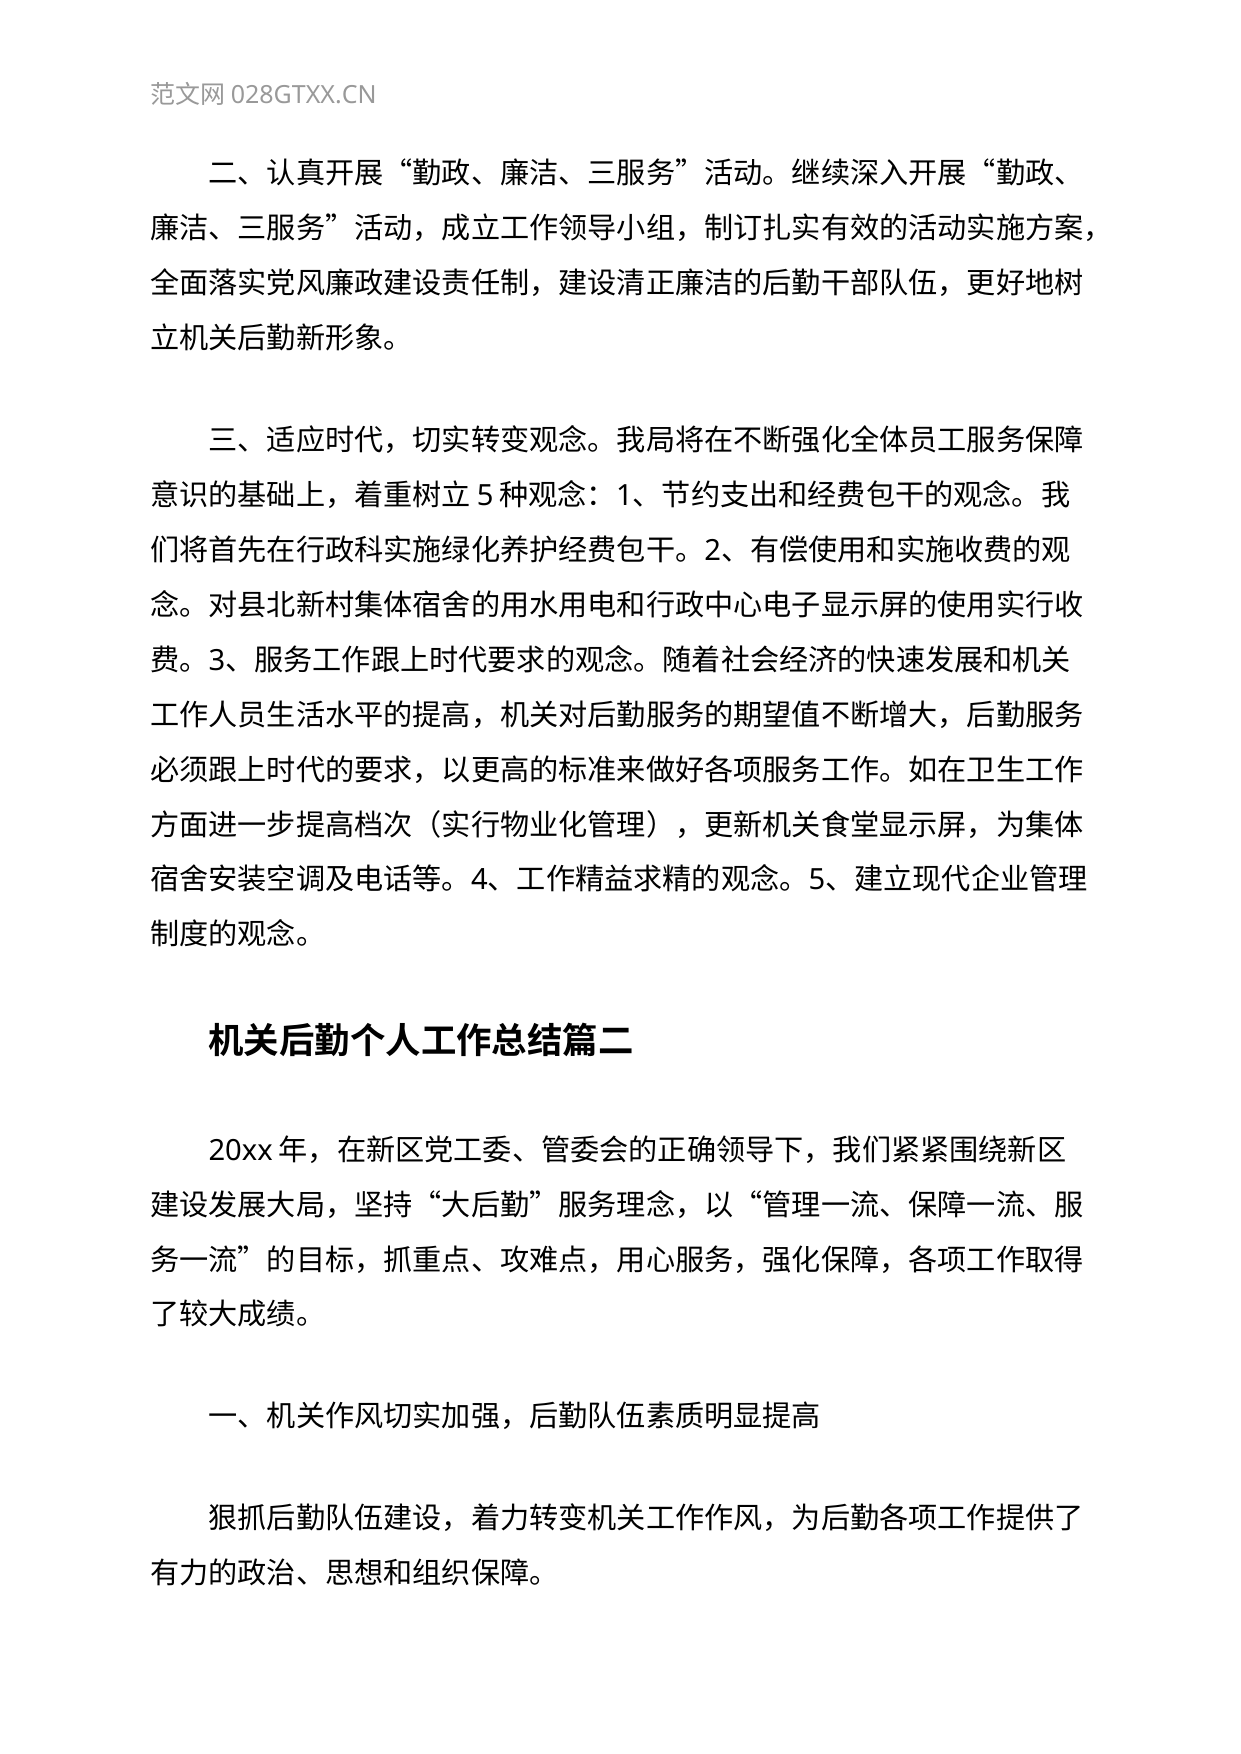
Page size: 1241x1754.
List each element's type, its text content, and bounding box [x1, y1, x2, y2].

text 狠抓后勤队伍建设，着力转变机关工作作风，为后勤各项工作提供了有力的政治、思想和组织保障。 [150, 1494, 1090, 1592]
text 机关后勤个人工作总结篇二 [150, 1013, 1090, 1064]
text 20xx年，在新区党工委、管委会的正确领导下，我们紧紧围绕新区建设发展大局，坚持“大后勤”服务理念，以“管理一流、保障一流、服务一流”的目标，抓重点、攻难点，用心服务，强化保障，各项工作取得了较大成绩。 [150, 1126, 1090, 1333]
text 一、机关作风切实加强，后勤队伍素质明显提高 [150, 1393, 1090, 1435]
text 二、认真开展“勤政、廉洁、三服务”活动。继续深入开展“勤政、廉洁、三服务”活动，成立工作领导小组，制订扎实有效的活动实施方案，全面落实党风廉政建设责任制，建设清正廉洁的后勤干部队伍，更好地树立机关后勤新形象。 [150, 150, 1090, 357]
text 三、适应时代，切实转变观念。我局将在不断强化全体员工服务保障意识的基础上，着重树立5种观念：1、节约支出和经费包干的观念。我们将首先在行政科实施绿化养护经费包干。2、有偿使用和实施收费的观念。对县北新村集体宿舍的用水用电和行政中心电子显示屏的使用实行收费。3、服务工作跟上时代要求的观念。随着社会经济的快速发展和机关工作人员生活水平的提高，机关对后勤服务的期望值不断增大，后勤服务必须跟上时代的要求，以更高的标准来做好各项服务工作。如在卫生工作方面进一步提高档次（实行物业化管理），更新机关食堂显示屏，为集体宿舍安装空调及电话等。4、工作精益求精的观念。5、建立现代企业管理制度的观念。 [150, 416, 1090, 953]
